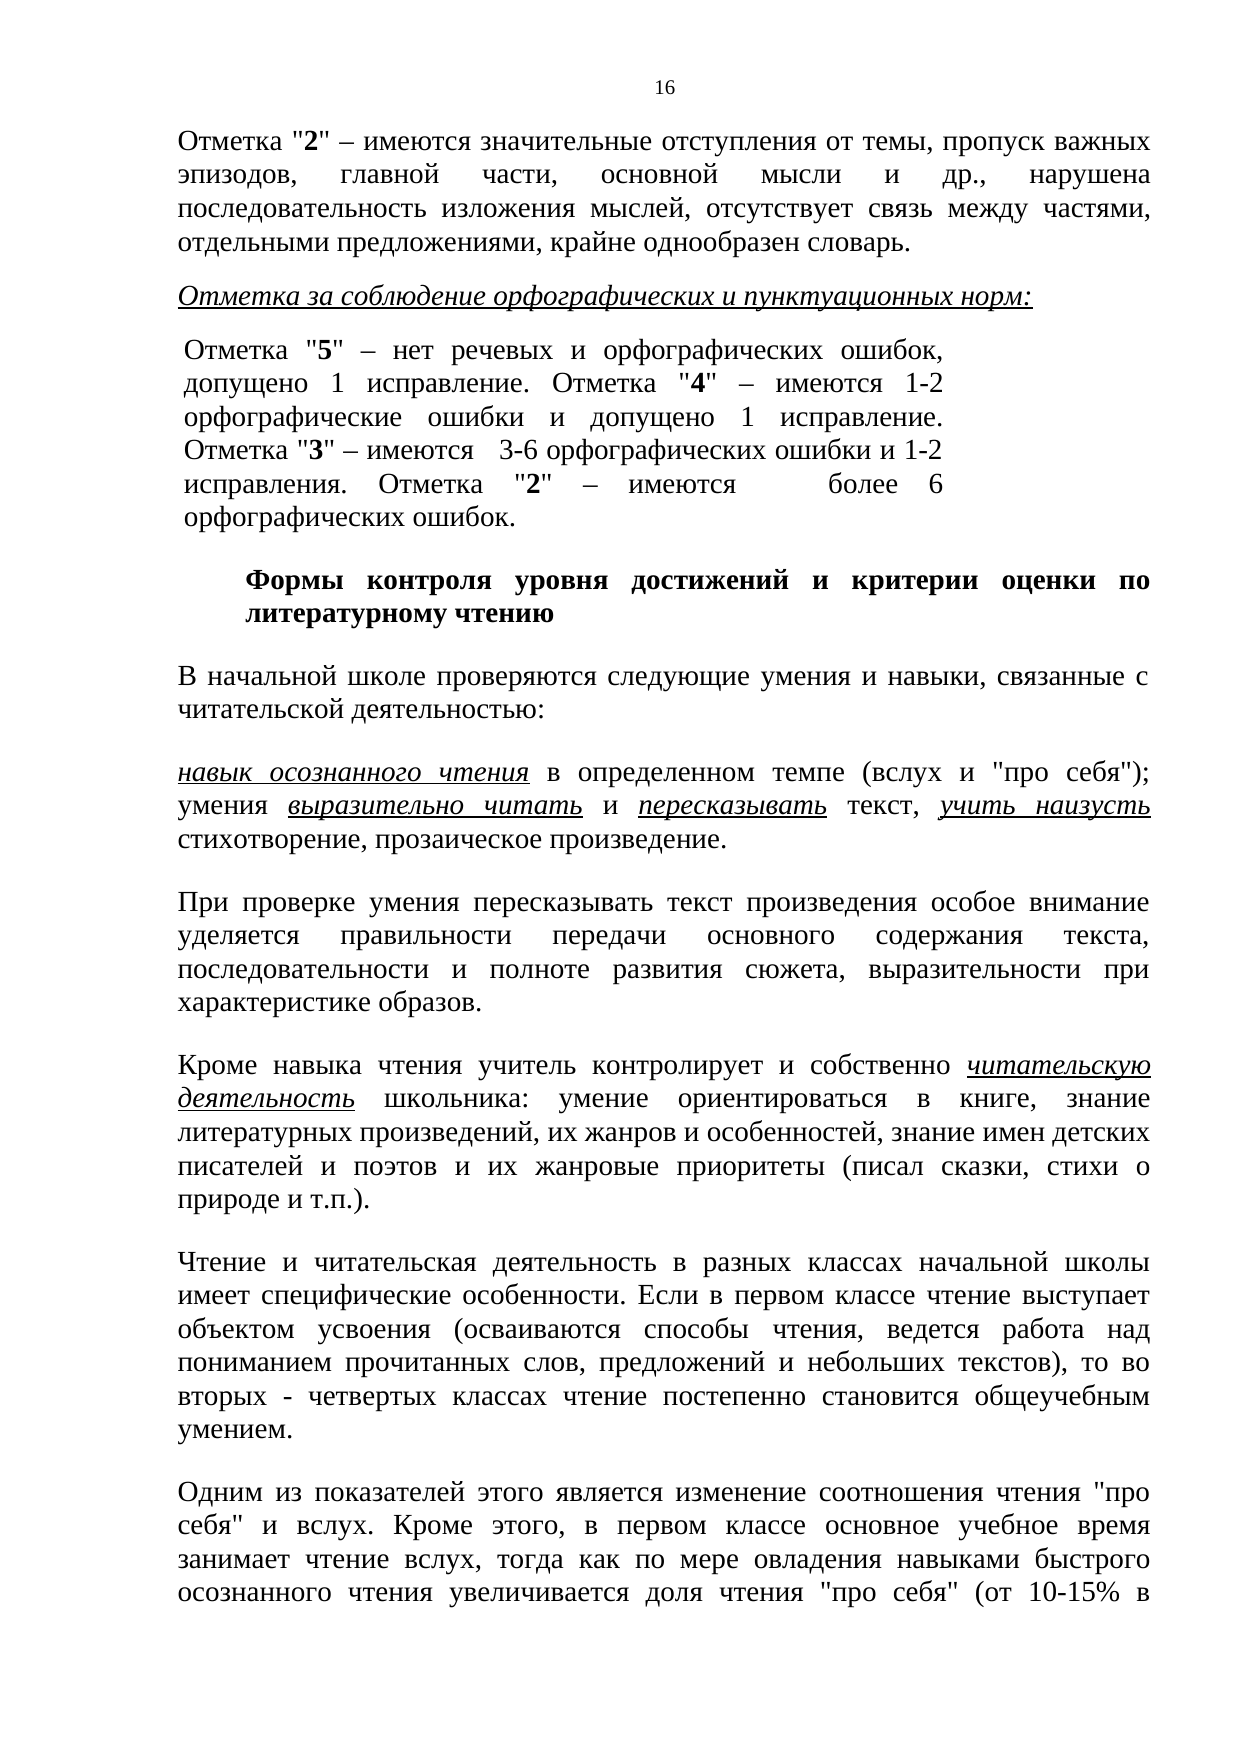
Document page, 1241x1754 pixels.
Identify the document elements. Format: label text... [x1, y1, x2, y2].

text навык осознанного чтения в определенном темпе (вслух и "про себя"); умения выразительно читать и пересказывать текст, учить наизусть стихотворение, прозаическое произведение. [177, 754, 1151, 854]
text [177, 1474, 1151, 1608]
text При проверке умения пересказывать текст произведения особое внимание уделяется правильности передачи основного содержания текста, последовательности и полноте развития сюжета, выразительности при характеристике образов. [177, 884, 1150, 1018]
text Чтение и читательская деятельность в разных классах начальной школы имеет специфические особенности. Если в первом классе чтение выступает объектом усвоения (осваиваются способы чтения, ведется работа над пониманием прочитанных слов, предложений и небольших текстов), то во вторых - четвертых классах чтение постепенно становится общеучебным умением. [177, 1244, 1151, 1445]
text В начальной школе проверяются следующие умения и навыки, связанные с читательской деятельностью: [177, 658, 1150, 725]
text Отметка за соблюдение орфографических и пунктуационных норм: [177, 278, 1152, 311]
text Отметка "5" – нет речевых и орфографических ошибок, допущено 1 исправление. Отметка "4" – имеются 1-2 орфографические ошибки и допущено 1 исправление. Отметка "3" – имеются 3-6 орфографических ошибки и 1-2 исправления. Отметка "2" – имеются более 6 орфографических ошибок. [184, 332, 944, 533]
text Формы контроля уровня достижений и критерии оценки по литературному чтению [245, 562, 1152, 629]
text Отметка "2" – имеются значительные отступления от темы, пропуск важных эпизодов, главной части, основной мысли и др., нарушена последовательность изложения мыслей, отсутствует связь между частями, отдельными предложениями, крайне однообразен словарь. [177, 123, 1152, 257]
text Кроме навыка чтения учитель контролирует и собственно читательскую деятельность школьника: умение ориентироваться в книге, знание литературных произведений, их жанров и особенностей, знание имен детских писателей и поэтов и их жанровые приоритеты (писал сказки, стихи о природе и т.п.). [177, 1047, 1151, 1215]
